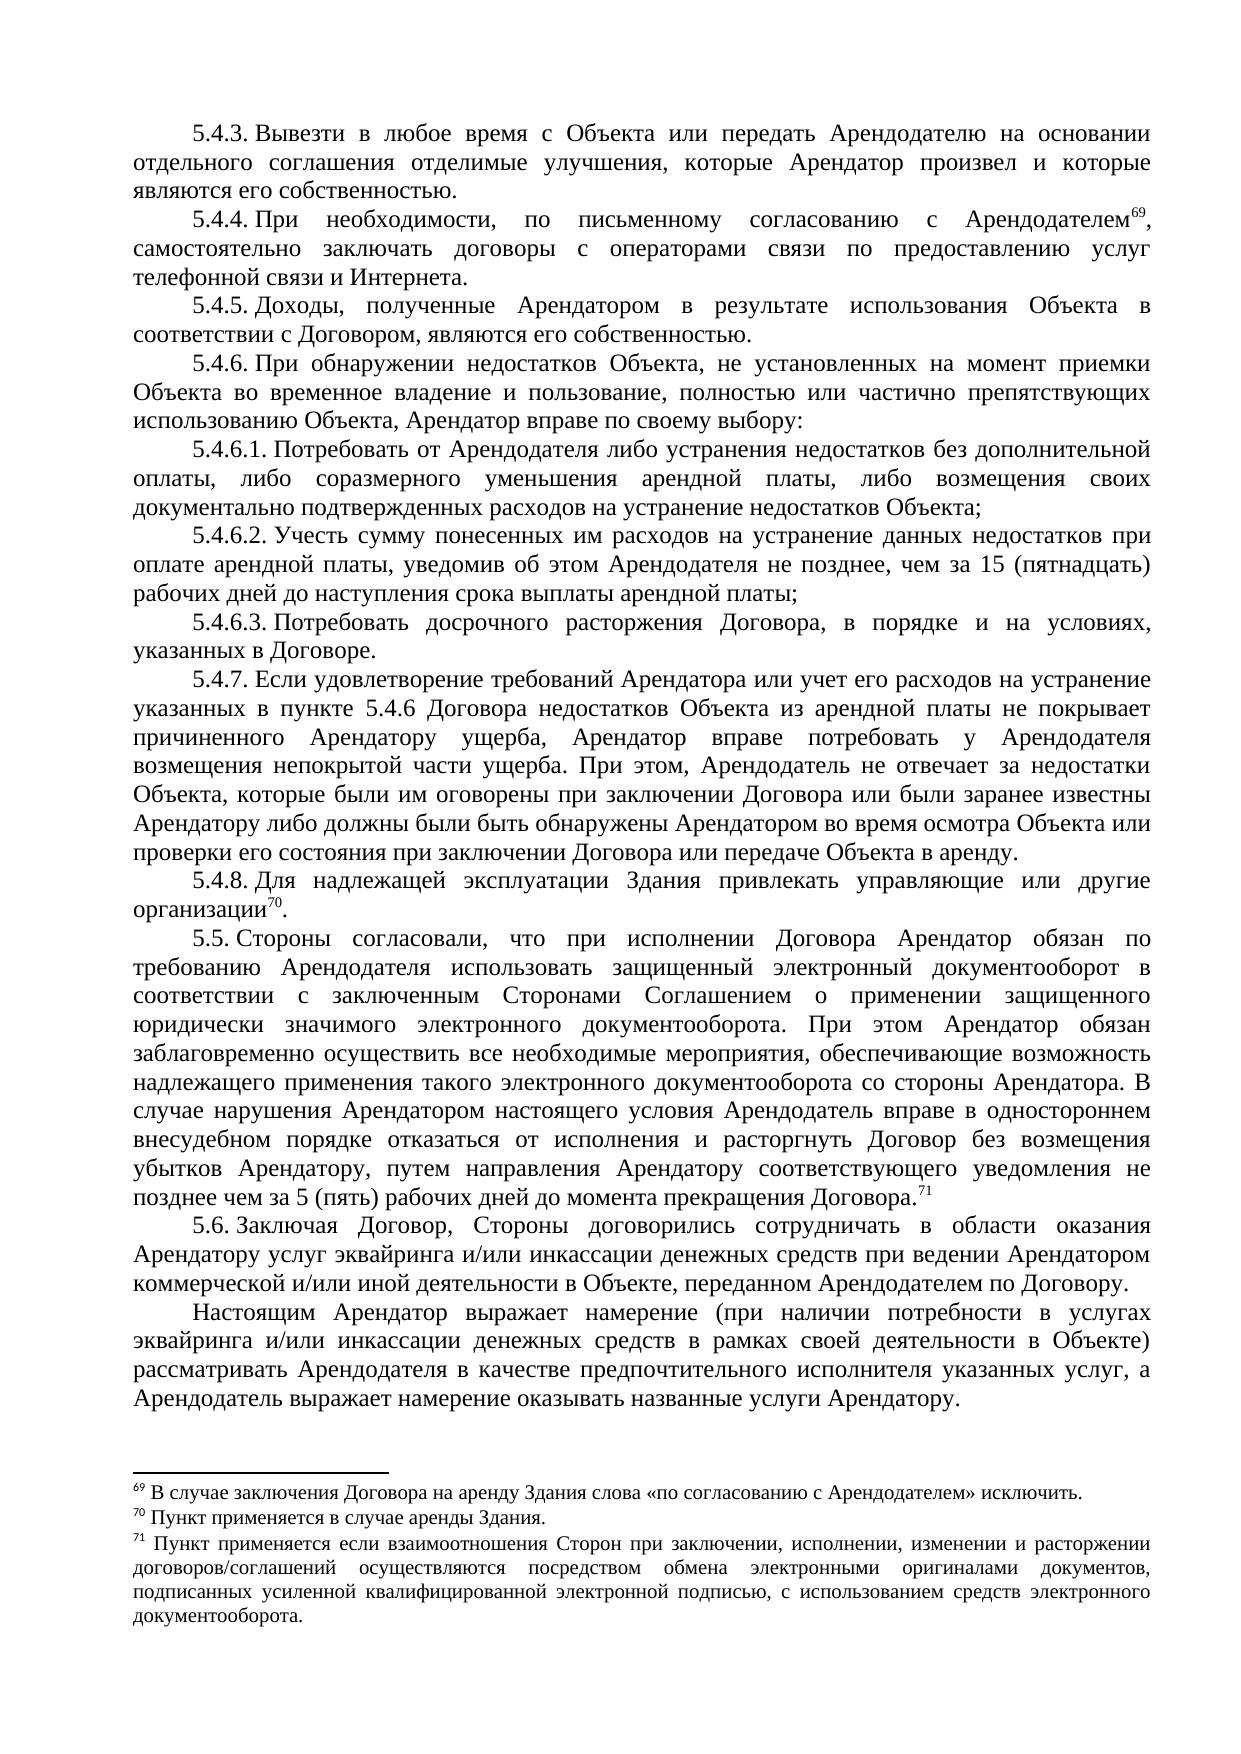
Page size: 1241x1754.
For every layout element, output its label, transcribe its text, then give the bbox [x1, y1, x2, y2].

list Заключая Договор, Стороны договорились сотрудничать в области оказания Арендатору услуг эквайринга и/или инкассации денежных средств при ведении Арендатором коммерческой и/или иной деятельности в Объекте, переданном Арендодателем по Договору. [133, 1211, 1152, 1297]
list Для надлежащей эксплуатации Здания привлекать управляющие или другие организации. [133, 866, 1152, 923]
list Если удовлетворение требований Арендатора или учет его расходов на устранение указанных в пункте 5.4.6 Договора недостатков Объекта из арендной платы не покрывает причиненного Арендатору ущерба, Арендатор вправе потребовать у Арендодателя возмещения непокрытой части ущерба. При этом, Арендодатель не отвечает за недостатки Объекта, которые были им оговорены при заключении Договора или были заранее известны Арендатору либо должны были быть обнаружены Арендатором во время осмотра Объекта или проверки его состояния при заключении Договора или передаче Объекта в аренду. [133, 664, 1152, 866]
list Доходы, полученные Арендатором в результате использования Объекта в соответствии с Договором, являются его собственностью. [133, 291, 1152, 348]
list Потребовать от Арендодателя либо устранения недостатков без дополнительной оплаты, либо соразмерного уменьшения арендной платы, либо возмещения своих документально подтвержденных расходов на устранение недостатков Объекта; [133, 434, 1152, 521]
list При необходимости, по письменному согласованию с Арендодателем, самостоятельно заключать договоры с операторами связи по предоставлению услуг телефонной связи и Интернета. [133, 204, 1152, 291]
text Настоящим Арендатор выражает намерение (при наличии потребности в услугах эквайринга и/или инкассации денежных средств в рамках своей деятельности в Объекте) рассматривать Арендодателя в качестве предпочтительного исполнителя указанных услуг, а Арендодатель выражает намерение оказывать названные услуги Арендатору. [133, 1297, 1152, 1412]
list Потребовать досрочного расторжения Договора, в порядке и на условиях, указанных в Договоре. [133, 607, 1152, 664]
list Стороны согласовали, что при исполнении Договора Арендатор обязан по требованию Арендодателя использовать защищенный электронный документооборот в соответствии с заключенным Сторонами Соглашением о применении защищенного юридически значимого электронного документооборота. При этом Арендатор обязан заблаговременно осуществить все необходимые мероприятия, обеспечивающие возможность надлежащего применения такого электронного документооборота со стороны Арендатора. В случае нарушения Арендатором настоящего условия Арендодатель вправе в одностороннем внесудебном порядке отказаться от исполнения и расторгнуть Договор без возмещения убытков Арендатору, путем направления Арендатору соответствующего уведомления не позднее чем за 5 (пять) рабочих дней до момента прекращения Договора. [133, 923, 1152, 1211]
list При обнаружении недостатков Объекта, не установленных на момент приемки Объекта во временное владение и пользование, полностью или частично препятствующих использованию Объекта, Арендатор вправе по своему выбору: [133, 348, 1152, 434]
list Вывезти в любое время с Объекта или передать Арендодателю на основании отдельного соглашения отделимые улучшения, которые Арендатор произвел и которые являются его собственностью. [133, 118, 1152, 204]
list Учесть сумму понесенных им расходов на устранение данных недостатков при оплате арендной платы, уведомив об этом Арендодателя не позднее, чем за 15 (пятнадцать) рабочих дней до наступления срока выплаты арендной платы; [133, 521, 1152, 607]
